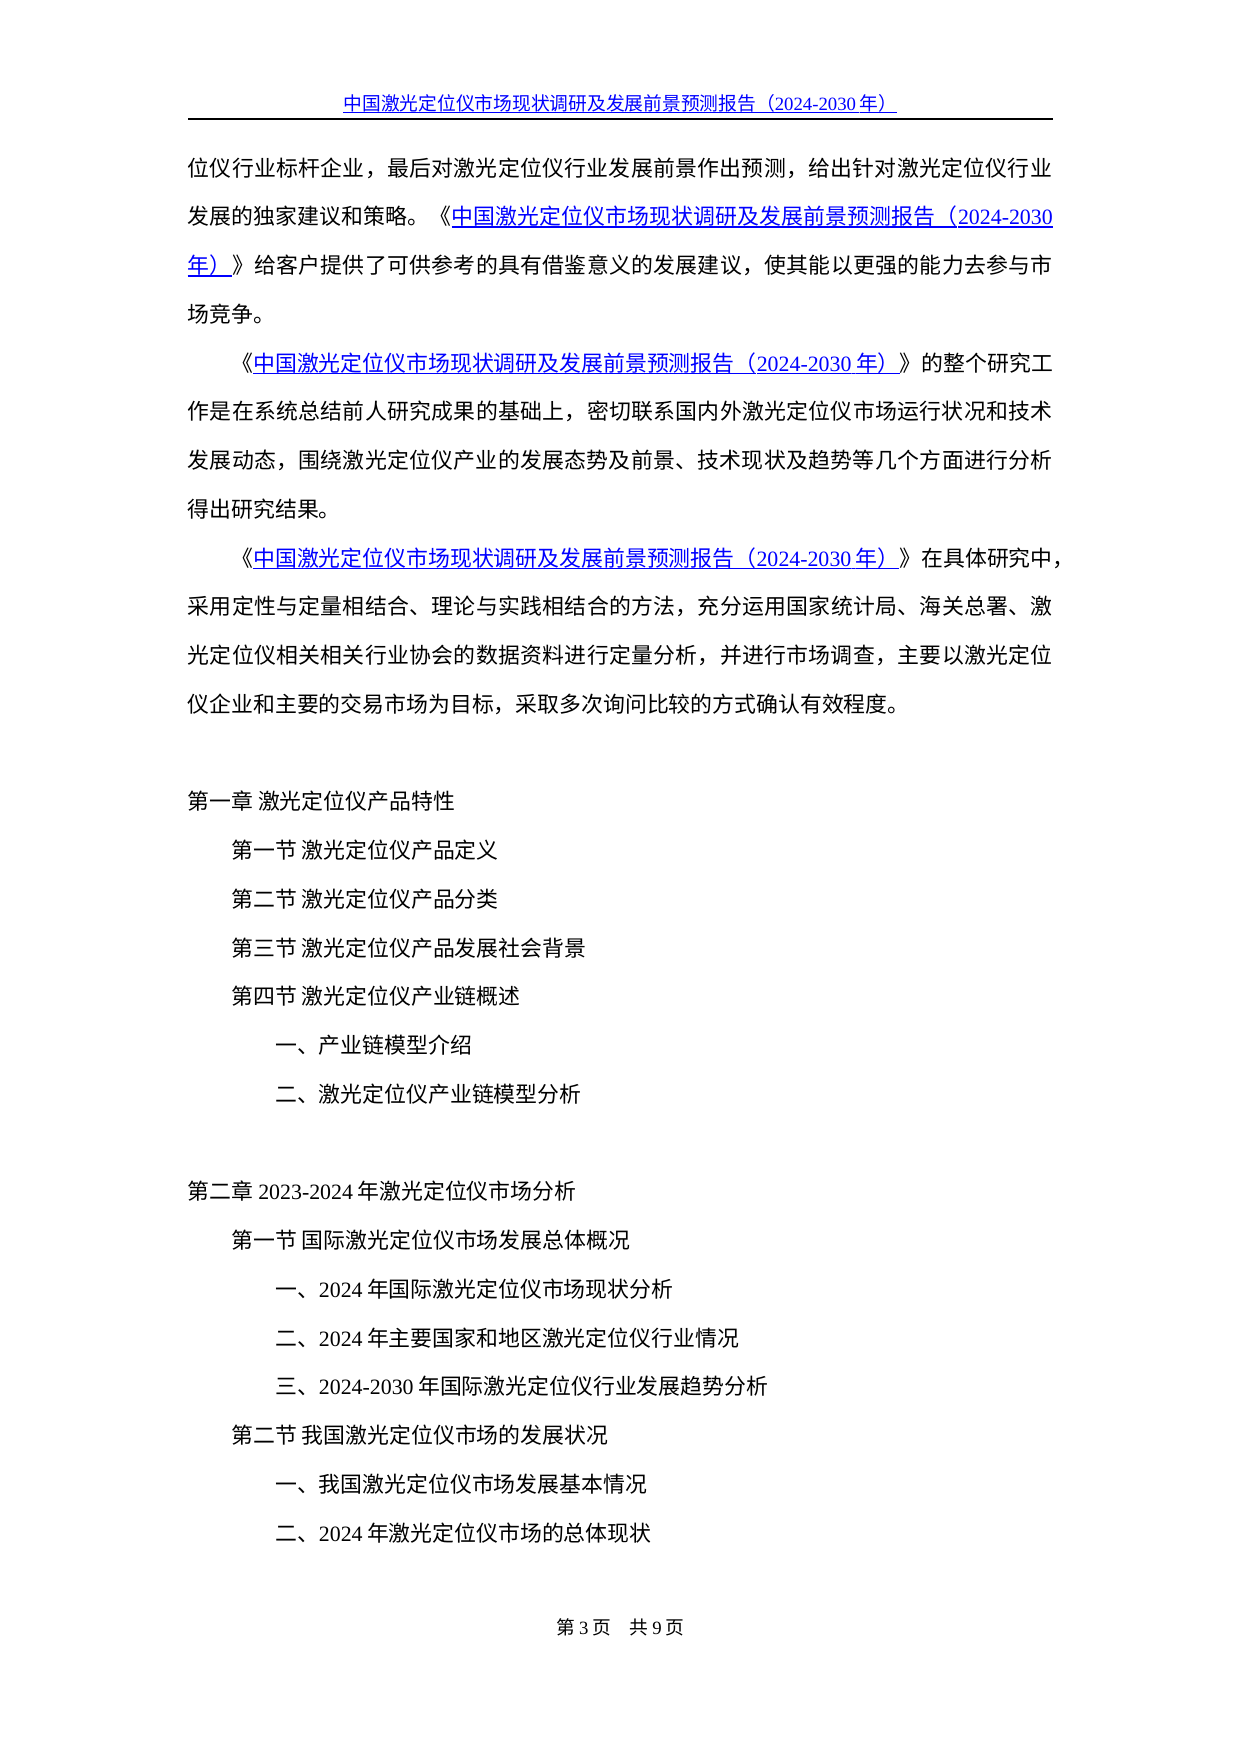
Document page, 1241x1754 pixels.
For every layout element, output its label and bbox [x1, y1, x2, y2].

text [187, 150, 1053, 1548]
